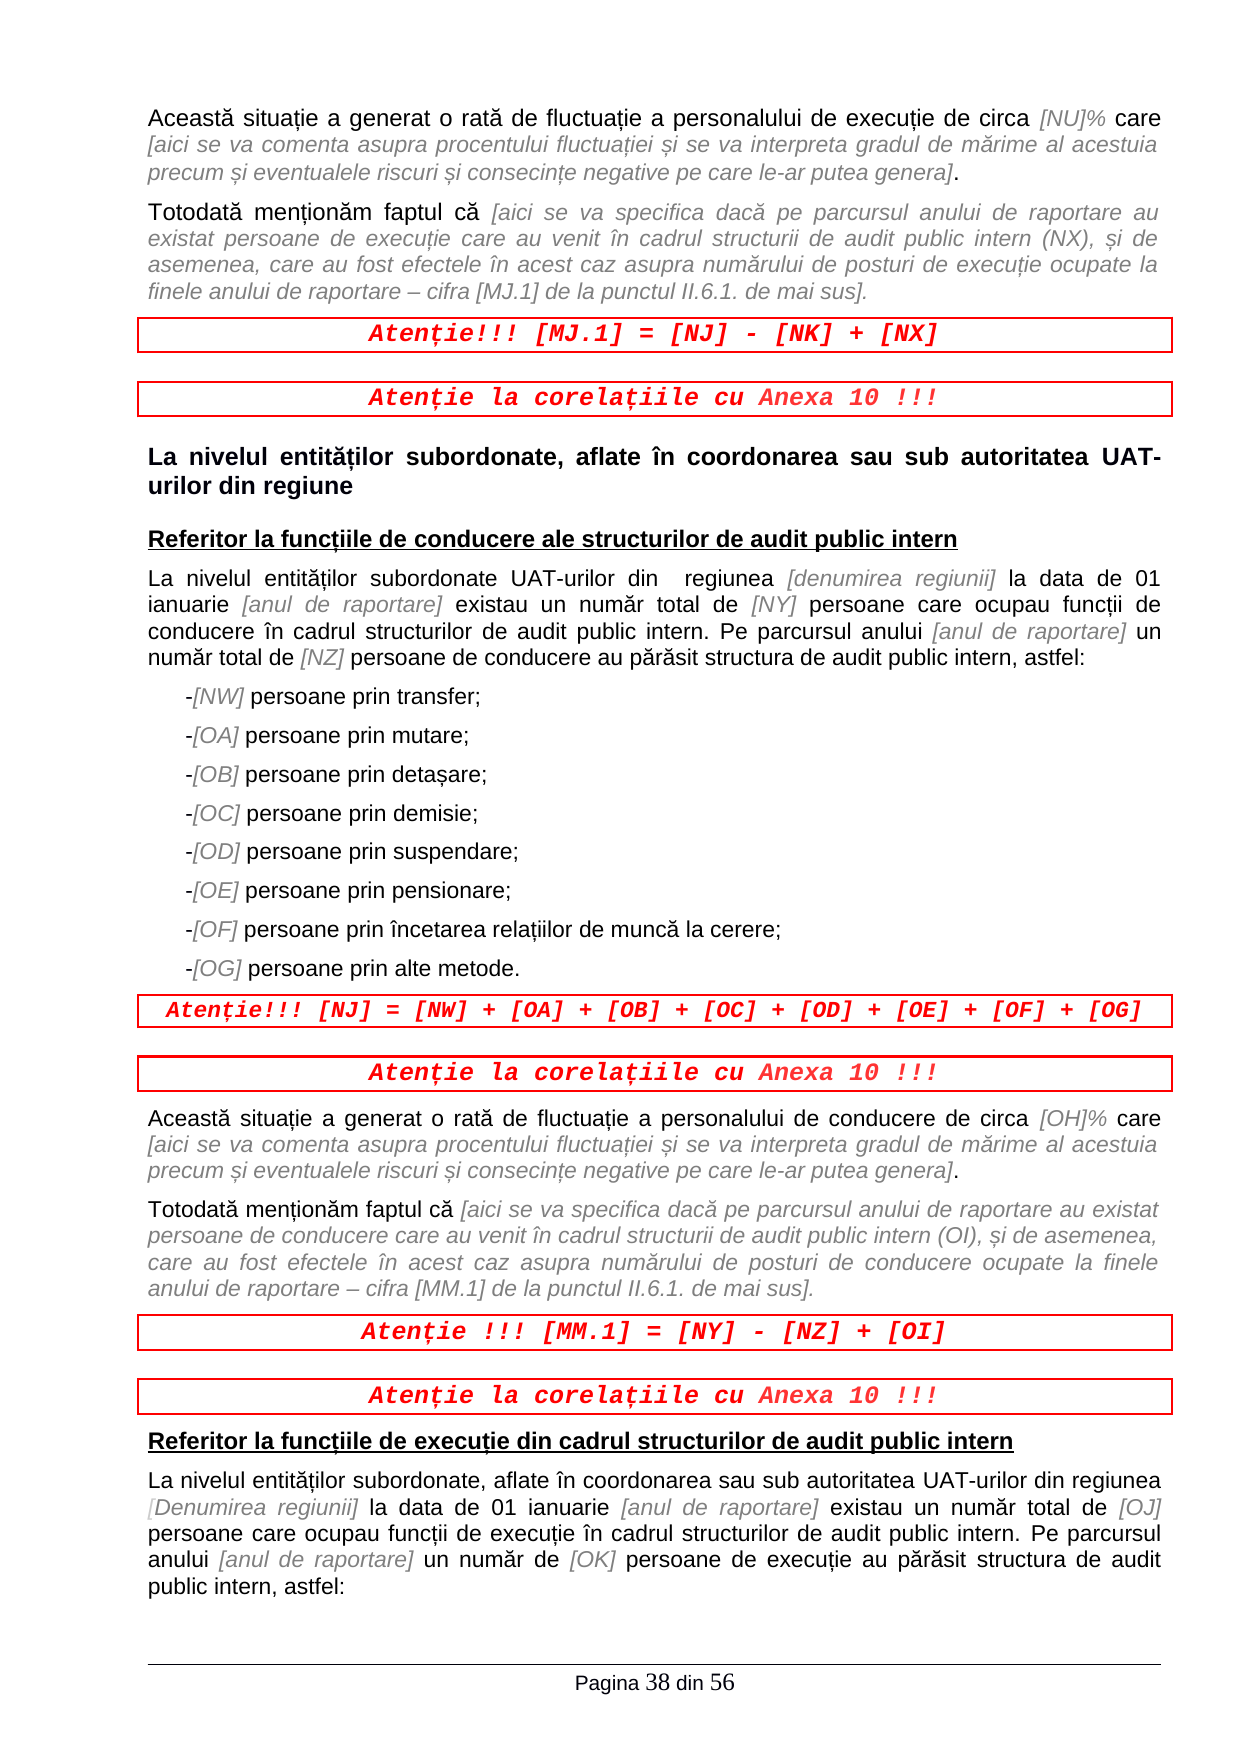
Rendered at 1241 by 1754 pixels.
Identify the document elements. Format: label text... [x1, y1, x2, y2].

list [OF] persoane prin încetarea relațiilor de muncă la cerere; [185, 916, 1161, 942]
text Atenție la corelațiile cu Anexa 10 !!! [139, 383, 1171, 415]
text Această situație a generat o rată de fluctuație a personalului de execuție de circa [NU]% care [aici se va comenta asupra procentului fluctuației și se va interpreta gradul de mărime al acestuia precum și eventualele riscuri și consecințe negative pe care le-ar putea genera]. [148, 103, 1161, 185]
text La nivelul entităților subordonate, aflate în coordonarea sau sub autoritatea UAT-urilor din regiune [148, 442, 1161, 500]
text Atenție !!! [MM.1] = [NY] - [NZ] + [OI] [139, 1316, 1171, 1349]
text Atenție!!! [MJ.1] = [NJ] - [NK] + [NX] [139, 319, 1171, 351]
text Referitor la funcțiile de conducere ale structurilor de audit public intern [148, 525, 1161, 552]
text Atenție la corelațiile cu Anexa 10 !!! [139, 1380, 1171, 1413]
list [OE] persoane prin pensionare; [185, 877, 1161, 903]
list [OG] persoane prin alte metode. [185, 955, 1161, 981]
text La nivelul entităților subordonate, aflate în coordonarea sau sub autoritatea UAT-urilor din regiunea [Denumirea regiunii] la data de 01 ianuarie [anul de raportare] existau un număr total de [OJ] persoane care ocupau funcții de execuție în cadrul structurilor de audit public intern. Pe parcursul anului [anul de raportare] un număr de [OK] persoane de execuție au părăsit structura de audit public intern, astfel: [148, 1467, 1161, 1599]
text La nivelul entităților subordonate UAT-urilor din regiunea [denumirea regiunii] la data de 01 ianuarie [anul de raportare] existau un număr total de [NY] persoane care ocupau funcții de conducere în cadrul structurilor de audit public intern. Pe parcursul anului [anul de raportare] un număr total de [NZ] persoane de conducere au părăsit structura de audit public intern, astfel: [148, 565, 1161, 670]
list [NW] persoane prin transfer; [185, 683, 1161, 709]
list [OC] persoane prin demisie; [185, 799, 1161, 826]
list [OD] persoane prin suspendare; [185, 838, 1161, 865]
text Atenție!!! [NJ] = [NW] + [OA] + [OB] + [OC] + [OD] + [OE] + [OF] + [OG] [139, 996, 1171, 1026]
text Totodată menționăm faptul că [aici se va specifica dacă pe parcursul anului de raportare au existat persoane de conducere care au venit în cadrul structurii de audit public intern (OI), și de asemenea, care au fost efectele în acest caz asupra numărului de posturi de conducere ocupate la finele anului de raportare – cifra [MM.1] de la punctul II.6.1. de mai sus]. [148, 1196, 1161, 1302]
text Referitor la funcțiile de execuție din cadrul structurilor de audit public intern [148, 1427, 1161, 1455]
text Totodată menționăm faptul că [aici se va specifica dacă pe parcursul anului de raportare au existat persoane de execuție care au venit în cadrul structurii de audit public intern (NX), și de asemenea, care au fost efectele în acest caz asupra numărului de posturi de execuție ocupate la finele anului de raportare – cifra [MJ.1] de la punctul II.6.1. de mai sus]. [148, 197, 1161, 304]
list [OA] persoane prin mutare; [185, 722, 1161, 748]
text Această situație a generat o rată de fluctuație a personalului de conducere de circa [OH]% care [aici se va comenta asupra procentului fluctuației și se va interpreta gradul de mărime al acestuia precum și eventualele riscuri și consecințe negative pe care le-ar putea genera]. [148, 1104, 1161, 1184]
list [OB] persoane prin detașare; [185, 761, 1161, 787]
text Atenție la corelațiile cu Anexa 10 !!! [139, 1058, 1171, 1090]
